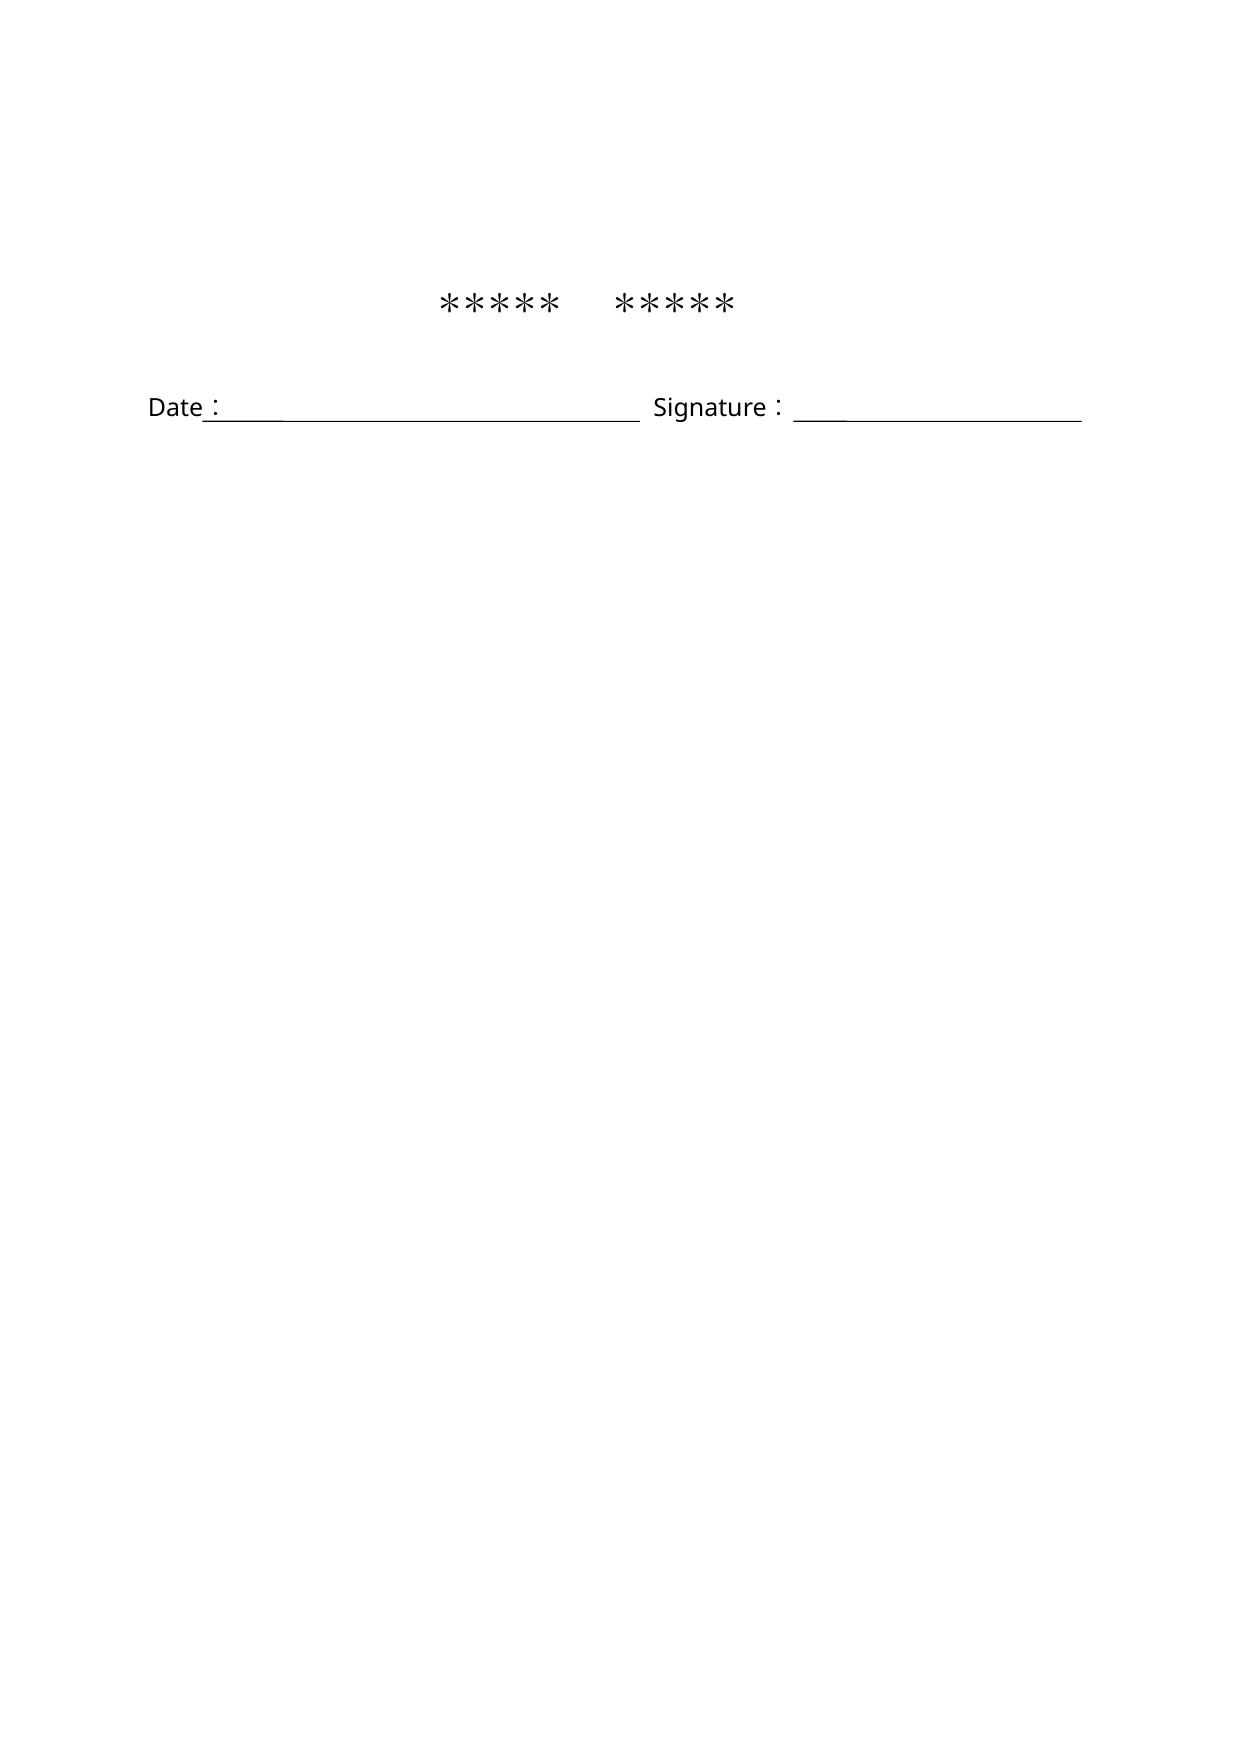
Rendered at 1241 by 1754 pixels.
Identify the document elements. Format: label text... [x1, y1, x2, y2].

text ＊＊＊＊＊ ＊＊＊＊＊ [148, 284, 1107, 320]
text Date： Signature： [148, 388, 1107, 424]
